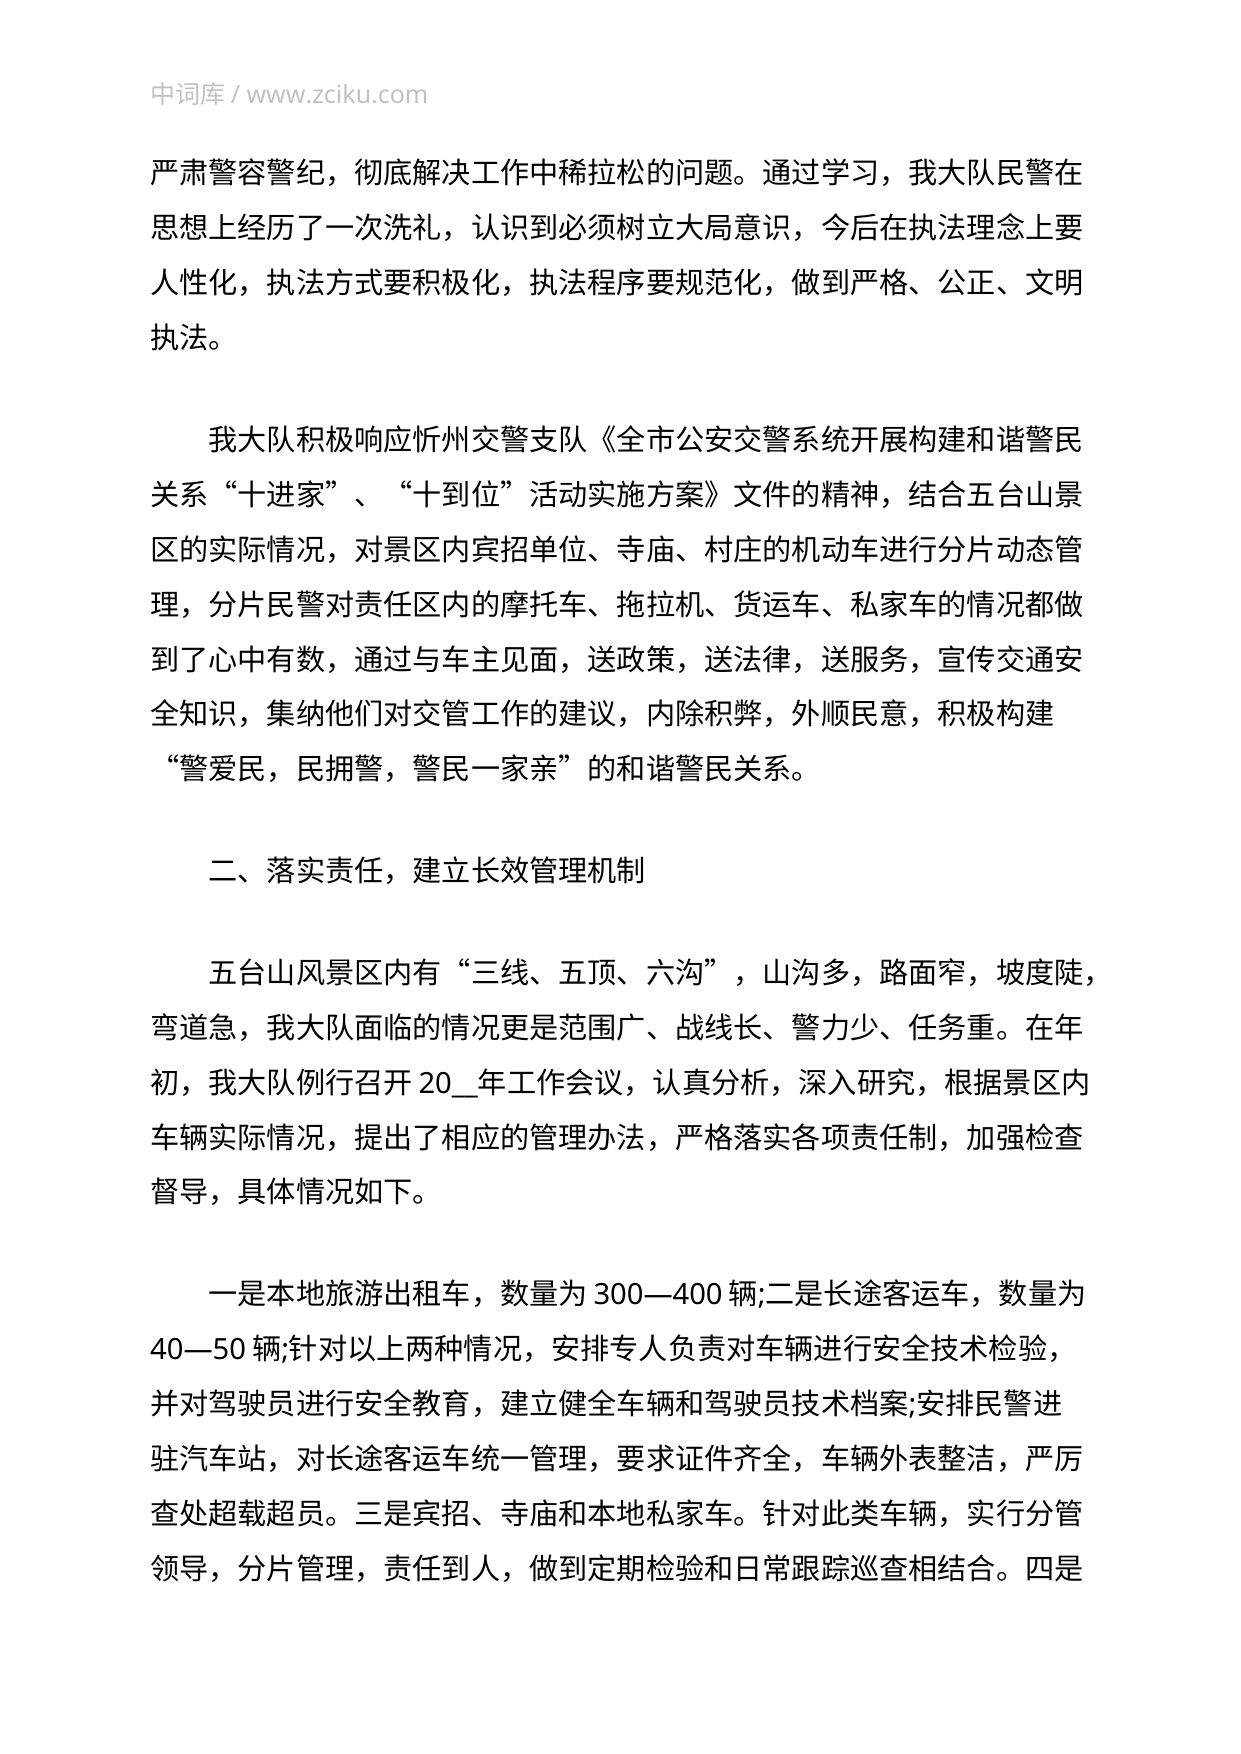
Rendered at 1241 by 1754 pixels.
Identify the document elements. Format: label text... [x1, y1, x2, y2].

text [150, 150, 1090, 357]
text 我大队积极响应忻州交警支队《全市公安交警系统开展构建和谐警民关系“十进家”、“十到位”活动实施方案》文件的精神，结合五台山景区的实际情况，对景区内宾招单位、寺庙、村庄的机动车进行分片动态管理，分片民警对责任区内的摩托车、拖拉机、货运车、私家车的情况都做到了心中有数，通过与车主见面，送政策，送法律，送服务，宣传交通安全知识，集纳他们对交管工作的建议，内除积弊，外顺民意，积极构建“警爱民，民拥警，警民一家亲”的和谐警民关系。 [150, 416, 1090, 788]
text 五台山风景区内有“三线、五顶、六沟”，山沟多，路面窄，坡度陡，弯道急，我大队面临的情况更是范围广、战线长、警力少、任务重。在年初，我大队例行召开20__年工作会议，认真分析，深入研究，根据景区内车辆实际情况，提出了相应的管理办法，严格落实各项责任制，加强检查督导，具体情况如下。 [150, 949, 1090, 1211]
text 二、落实责任，建立长效管理机制 [150, 848, 1090, 890]
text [150, 1271, 1090, 1588]
